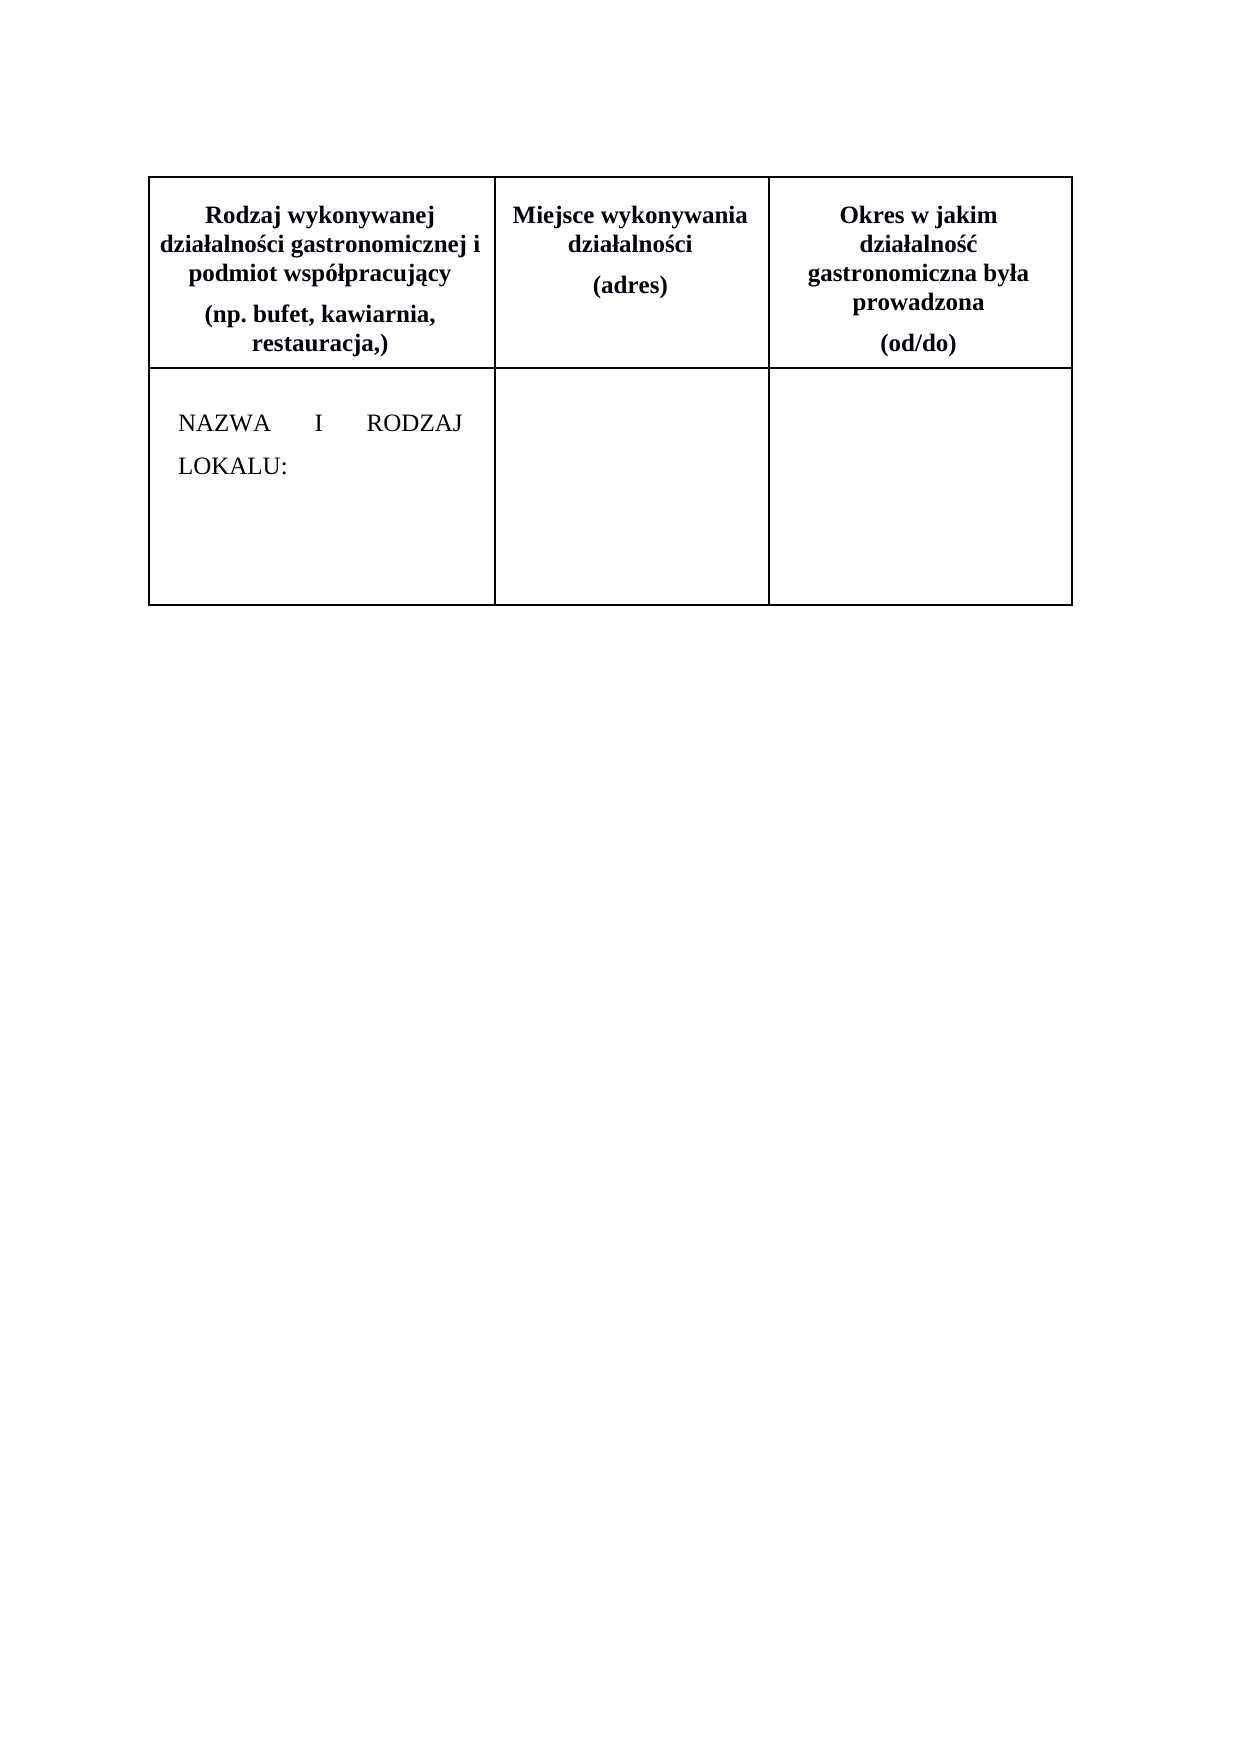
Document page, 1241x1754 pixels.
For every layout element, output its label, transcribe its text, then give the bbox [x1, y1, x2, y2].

table_header Rodzaj wykonywanej działalności gastronomicznej i podmiot współpracujący (np. bufet, kawiarnia, restauracja,) [150, 178, 494, 367]
table_cell NAZWA I RODZAJ LOKALU: [150, 369, 494, 604]
table_cell [770, 369, 1071, 604]
table_header Miejsce wykonywania działalności (adres) [496, 178, 768, 367]
table_header Okres w jakim działalność gastronomiczna była prowadzona (od/do) [770, 178, 1071, 367]
table_cell [496, 369, 768, 604]
